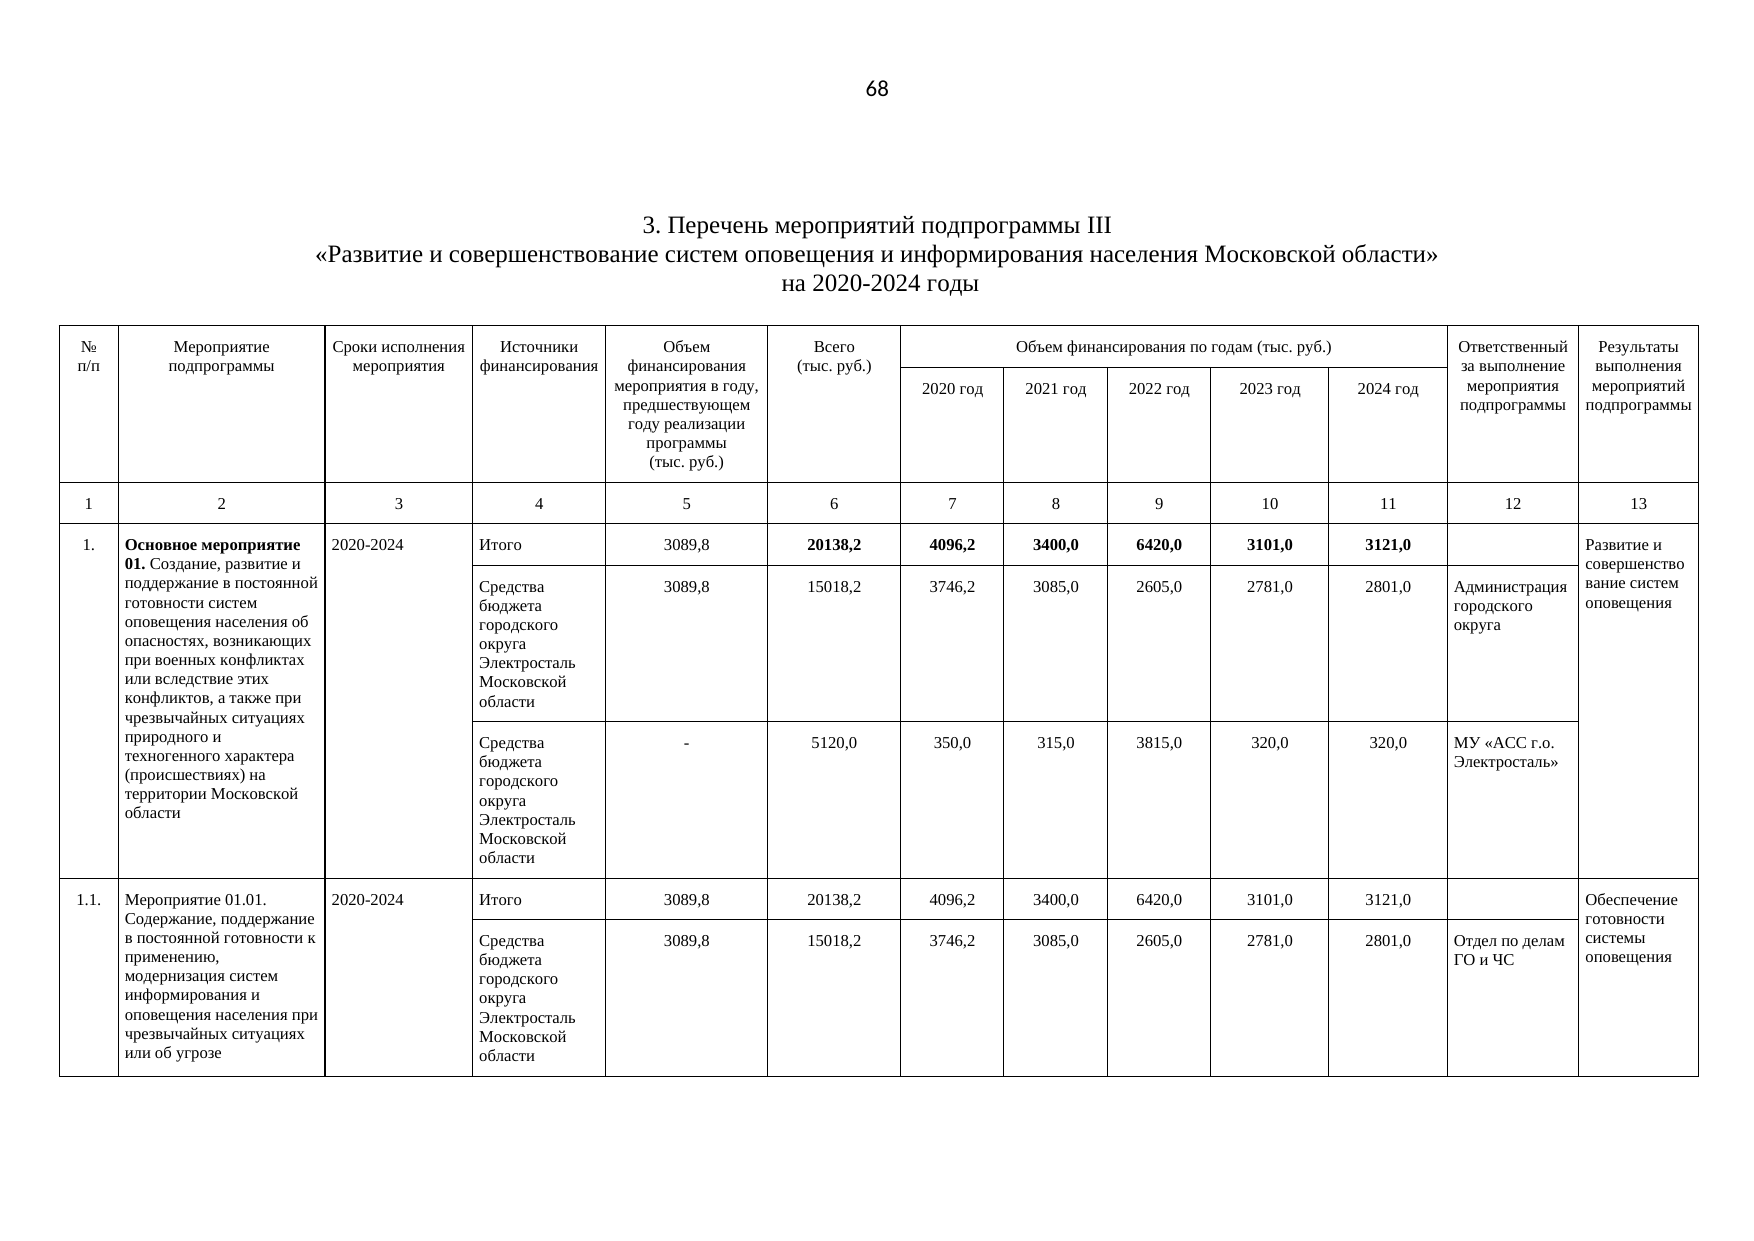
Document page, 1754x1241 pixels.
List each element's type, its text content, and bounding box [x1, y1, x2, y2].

table_cell [1448, 879, 1578, 919]
table_cell 3815,0 [1108, 722, 1210, 878]
table_cell 3746,2 [901, 566, 1003, 721]
table_cell Мероприятие 01.01. Содержание, поддержание в постоянной готовности к применению, модернизация систем информирования и оповещения населения при чрезвычайных ситуациях или об угрозе возникновения чрезвычайных ситуаций, военных действий [119, 879, 324, 1076]
table_cell 2781,0 [1211, 920, 1328, 1076]
table_cell 3085,0 [1004, 566, 1107, 721]
table_cell 4096,2 [901, 879, 1003, 919]
table_header Ответственный за выполнение мероприятия подпрограммы [1448, 326, 1578, 482]
table_cell 320,0 [1211, 722, 1328, 878]
table_header Сроки исполнения мероприятия [326, 326, 472, 482]
text 3. Перечень мероприятий подпрограммы III [118, 210, 1636, 239]
table_cell 3089,8 [606, 524, 767, 565]
table_cell 3089,8 [606, 920, 767, 1076]
table_cell 3085,0 [1004, 920, 1107, 1076]
table_cell 15018,2 [768, 566, 900, 721]
table_cell 3121,0 [1329, 879, 1447, 919]
table_cell МУ «АСС г.о. Электросталь» [1448, 722, 1578, 878]
table_cell 7 [901, 483, 1003, 523]
table_cell 2023 год [1211, 368, 1328, 482]
table_cell 4 [473, 483, 605, 523]
table_header Объем финансирования мероприятия в году, предшествующем году реализации программы (тыс. руб.) [606, 326, 767, 482]
table_cell [1448, 524, 1578, 565]
table_cell 2781,0 [1211, 566, 1328, 721]
table_cell 8 [1004, 483, 1107, 523]
table_cell 11 [1329, 483, 1447, 523]
table_cell 1. [60, 524, 118, 878]
text на 2020-2024 годы [118, 268, 1636, 297]
table_cell 2022 год [1108, 368, 1210, 482]
table_cell 3089,8 [606, 879, 767, 919]
table_cell 6420,0 [1108, 879, 1210, 919]
table_cell 3101,0 [1211, 524, 1328, 565]
table_cell 2605,0 [1108, 566, 1210, 721]
table_header Источники финансирования [473, 326, 605, 482]
table_header № п/п [60, 326, 118, 482]
table_cell 2801,0 [1329, 566, 1447, 721]
table_cell 13 [1579, 483, 1698, 523]
table_cell 1 [60, 483, 118, 523]
table_cell 2801,0 [1329, 920, 1447, 1076]
table_cell 2020-2024 [326, 879, 472, 1076]
table_cell Обеспечение готовности системы оповещения [1579, 879, 1698, 1076]
table_cell 2020-2024 [326, 524, 472, 878]
table_cell Развитие и совершенствование систем оповещения [1579, 524, 1698, 878]
table_cell 2 [119, 483, 324, 523]
table_cell 20138,2 [768, 879, 900, 919]
table_cell 2024 год [1329, 368, 1447, 482]
table_cell Средства бюджета городского округа Электросталь Московской области [473, 920, 605, 1076]
table_cell - [606, 722, 767, 878]
table_cell 3400,0 [1004, 879, 1107, 919]
table_cell 9 [1108, 483, 1210, 523]
table_cell Администрация городского округа [1448, 566, 1578, 721]
table_cell 12 [1448, 483, 1578, 523]
table_cell 3089,8 [606, 566, 767, 721]
table_cell Отдел по делам ГО и ЧС [1448, 920, 1578, 1076]
table_cell 6 [768, 483, 900, 523]
table_cell 2020 год [901, 368, 1003, 482]
table_cell 320,0 [1329, 722, 1447, 878]
table_cell 3121,0 [1329, 524, 1447, 565]
table_cell 6420,0 [1108, 524, 1210, 565]
table_cell 15018,2 [768, 920, 900, 1076]
table_header Результаты выполнения мероприятий подпрограммы [1579, 326, 1698, 482]
table_cell 3 [326, 483, 472, 523]
table_cell 315,0 [1004, 722, 1107, 878]
table_cell 1.1. [60, 879, 118, 1076]
table_cell Средства бюджета городского округа Электросталь Московской области [473, 722, 605, 878]
table_cell 3400,0 [1004, 524, 1107, 565]
table_cell 350,0 [901, 722, 1003, 878]
table_header Всего (тыс. руб.) [768, 326, 900, 482]
text «Развитие и совершенствование систем оповещения и информирования населения Московской области» [118, 239, 1636, 268]
table_cell 5120,0 [768, 722, 900, 878]
table_cell Основное мероприятие 01. Создание, развитие и поддержание в постоянной готовности систем оповещения населения об опасностях, возникающих при военных конфликтах или вследствие этих конфликтов, а также при чрезвычайных ситуациях природного и техногенного характера (происшествиях) на территории Московской области [119, 524, 324, 878]
table_cell 2605,0 [1108, 920, 1210, 1076]
table_header Мероприятие подпрограммы [119, 326, 324, 482]
table_cell 20138,2 [768, 524, 900, 565]
table_cell Итого [473, 879, 605, 919]
table_cell 3746,2 [901, 920, 1003, 1076]
table_cell 10 [1211, 483, 1328, 523]
table_cell 3101,0 [1211, 879, 1328, 919]
table_cell Итого [473, 524, 605, 565]
table_cell 5 [606, 483, 767, 523]
table_cell 4096,2 [901, 524, 1003, 565]
table_cell 2021 год [1004, 368, 1107, 482]
table_cell Средства бюджета городского округа Электросталь Московской области [473, 566, 605, 721]
table_header Объем финансирования по годам (тыс. руб.) [901, 326, 1447, 367]
